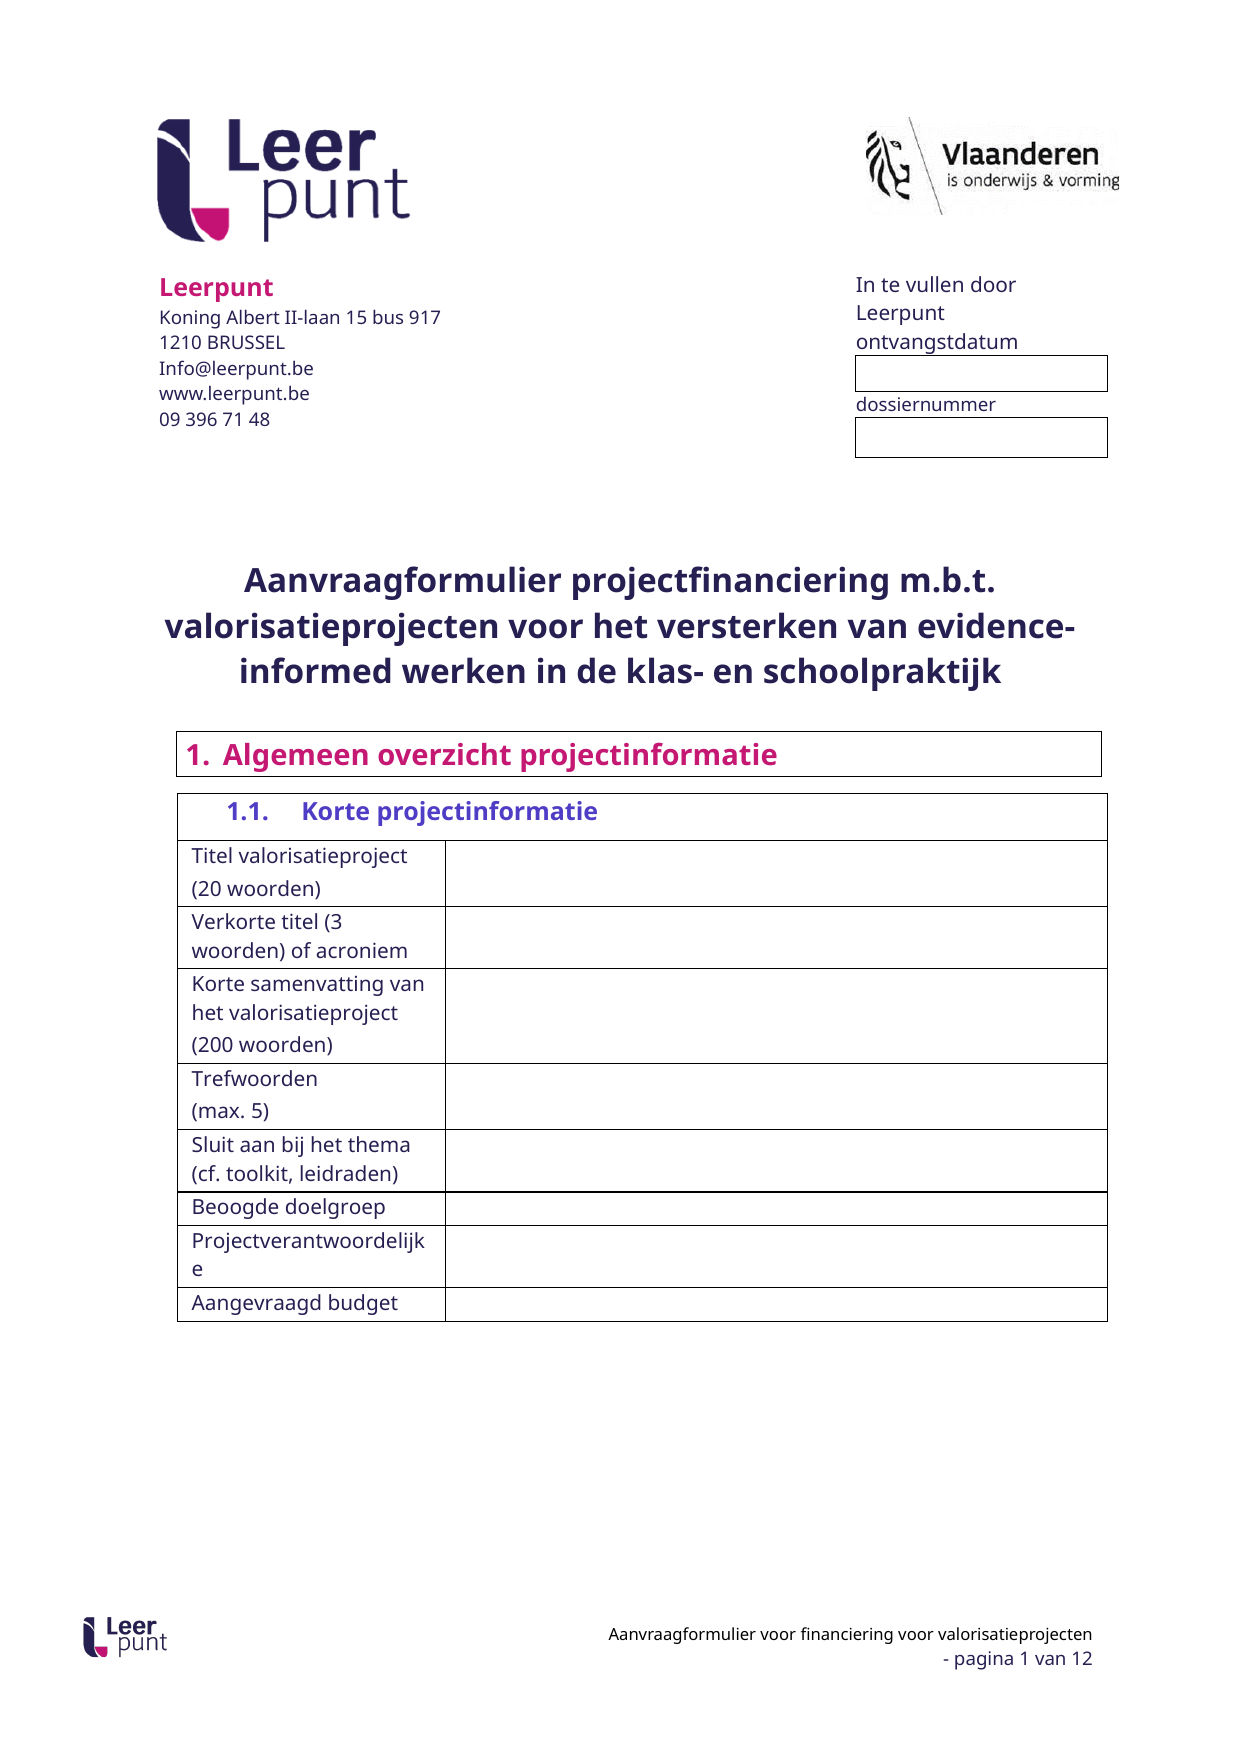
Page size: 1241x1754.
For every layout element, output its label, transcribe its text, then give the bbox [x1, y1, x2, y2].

table_cell [446, 1288, 1107, 1321]
table_cell dossiernummer [856, 392, 1107, 417]
table_cell [446, 1193, 1107, 1225]
table_cell Verkorte titel (3 woorden) of acroniem [178, 907, 445, 968]
table_header In te vullen door Leerpunt ontvangstdatum [856, 270, 1107, 355]
picture [152, 114, 412, 247]
table_cell [446, 969, 1107, 1063]
subtitle Aanvraagformulier projectfinanciering m.b.t. valorisatieprojecten voor het versterken van evidence-informed werken in de klas- en schoolpraktijk [148, 557, 1093, 693]
table_cell Aangevraagd budget [178, 1288, 445, 1321]
table_cell [446, 841, 1107, 906]
table_cell Korte samenvatting van het valorisatieproject (200 woorden) [178, 969, 445, 1063]
picture [866, 117, 1120, 215]
table_cell [446, 1064, 1107, 1129]
table_header Korte projectinformatie [178, 794, 1107, 840]
table_cell [446, 1130, 1107, 1191]
subtitle Algemeen overzicht projectinformatie [177, 732, 1101, 776]
table_cell Beoogde doelgroep [178, 1193, 445, 1225]
table_header Leerpunt Koning Albert II-laan 15 bus 917 1210 BRUSSEL Info@leerpunt.be www.leerpunt.be 09 396 71 48 [148, 270, 856, 457]
table_cell Titel valorisatieproject (20 woorden) [178, 841, 445, 906]
table_cell Sluit aan bij het thema (cf. toolkit, leidraden) [178, 1130, 445, 1191]
table_cell [856, 356, 1107, 391]
table_cell [446, 1226, 1107, 1287]
table_cell [856, 418, 1107, 457]
table_cell Trefwoorden (max. 5) [178, 1064, 445, 1129]
picture [82, 1616, 169, 1661]
table_cell Projectverantwoordelijke [178, 1226, 445, 1287]
table_cell [446, 907, 1107, 968]
